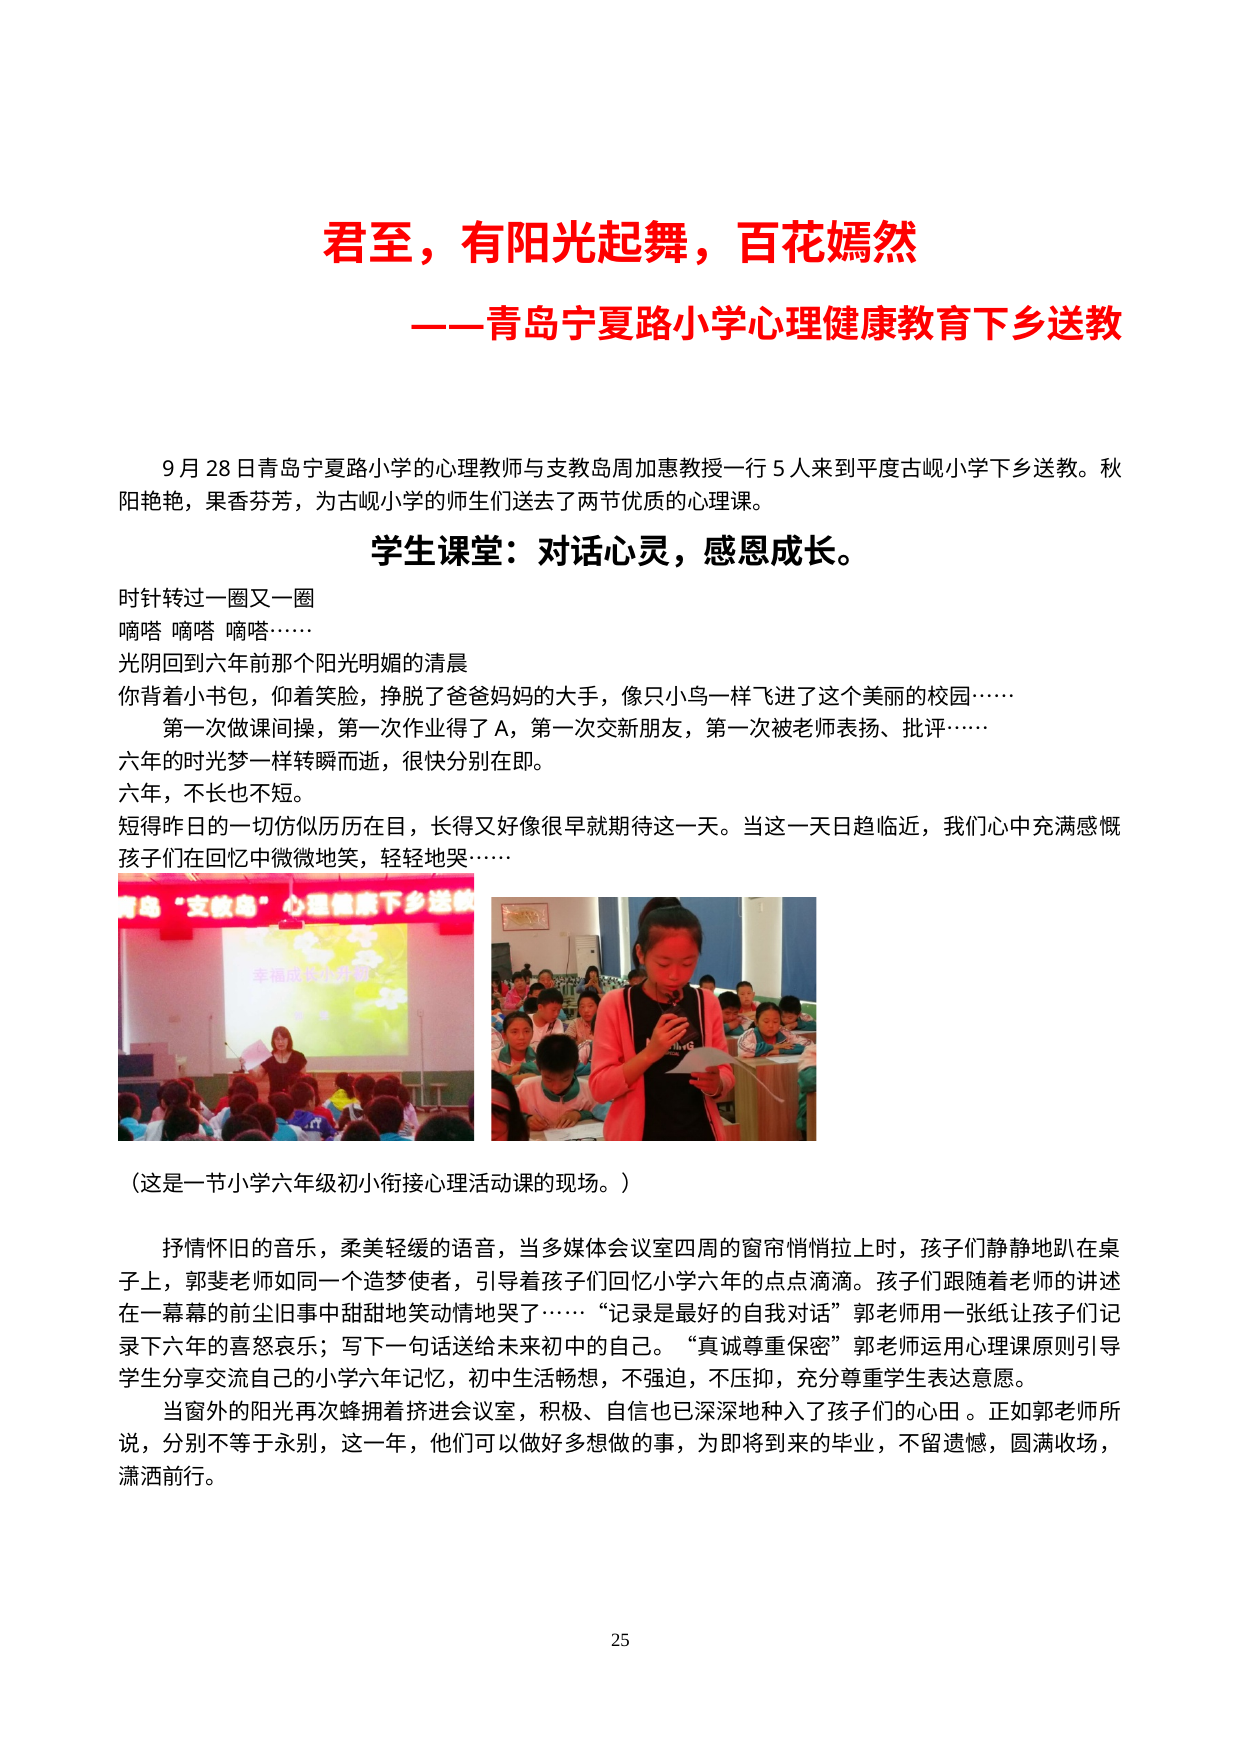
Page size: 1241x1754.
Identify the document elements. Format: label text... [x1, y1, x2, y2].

text 抒情怀旧的音乐，柔美轻缓的语音，当多媒体会议室四周的窗帘悄悄拉上时，孩子们静静地趴在桌子上，郭斐老师如同一个造梦使者，引导着孩子们回忆小学六年的点点滴滴。孩子们跟随着老师的讲述，在一幕幕的前尘旧事中甜甜地笑动情地哭了……“记录是最好的自我对话”郭老师用一张纸让孩子们记录下六年的喜怒哀乐；写下一句话送给未来初中的自己。“真诚尊重保密”郭老师运用心理课原则引导学生分享交流自己的小学六年记忆，初中生活畅想，不强迫，不压抑，充分尊重学生表达意愿。 [118, 1231, 1122, 1393]
text 嘀嗒 嘀嗒 嘀嗒…… [118, 613, 1122, 646]
text 君至，有阳光起舞，百花嫣然 [118, 191, 1122, 288]
text 短得昨日的一切仿似历历在目，长得又好像很早就期待这一天。当这一天日趋临近，我们心中充满感慨，孩子们在回忆中微微地笑，轻轻地哭…… [118, 808, 1122, 873]
text 光阴回到六年前那个阳光明媚的清晨 [118, 646, 1122, 678]
text 你背着小书包，仰着笑脸，挣脱了爸爸妈妈的大手，像只小鸟一样飞进了这个美丽的校园…… [118, 678, 1122, 711]
text （这是一节小学六年级初小衔接心理活动课的现场。） [118, 1166, 1122, 1198]
text 六年的时光梦一样转瞬而逝，很快分别在即。 [118, 743, 1122, 776]
picture [118, 873, 475, 1141]
text 第一次做课间操，第一次作业得了A，第一次交新朋友，第一次被老师表扬、批评…… [118, 711, 1122, 743]
text 学生课堂：对话心灵，感恩成长。 [118, 516, 1122, 581]
text 青岛宁夏路小学的心理教师与支教岛周加惠教授一行5人来到平度古岘小学下乡送教。秋阳艳艳，果香芬芳，为古岘小学的师生们送去了两节优质的心理课。 [118, 451, 1122, 516]
text 时针转过一圈又一圈 [118, 581, 1122, 613]
text ――青岛宁夏路小学心理健康教育下乡送教 [118, 288, 1122, 353]
text 六年，不长也不短。 [118, 776, 1122, 808]
text 当窗外的阳光再次蜂拥着挤进会议室，积极、自信也已深深地种入了孩子们的心田 。正如郭老师所说，分别不等于永别，这一年，他们可以做好多想做的事，为即将到来的毕业，不留遗憾，圆满收场，潇洒前行。 [118, 1393, 1122, 1491]
picture [491, 897, 817, 1141]
